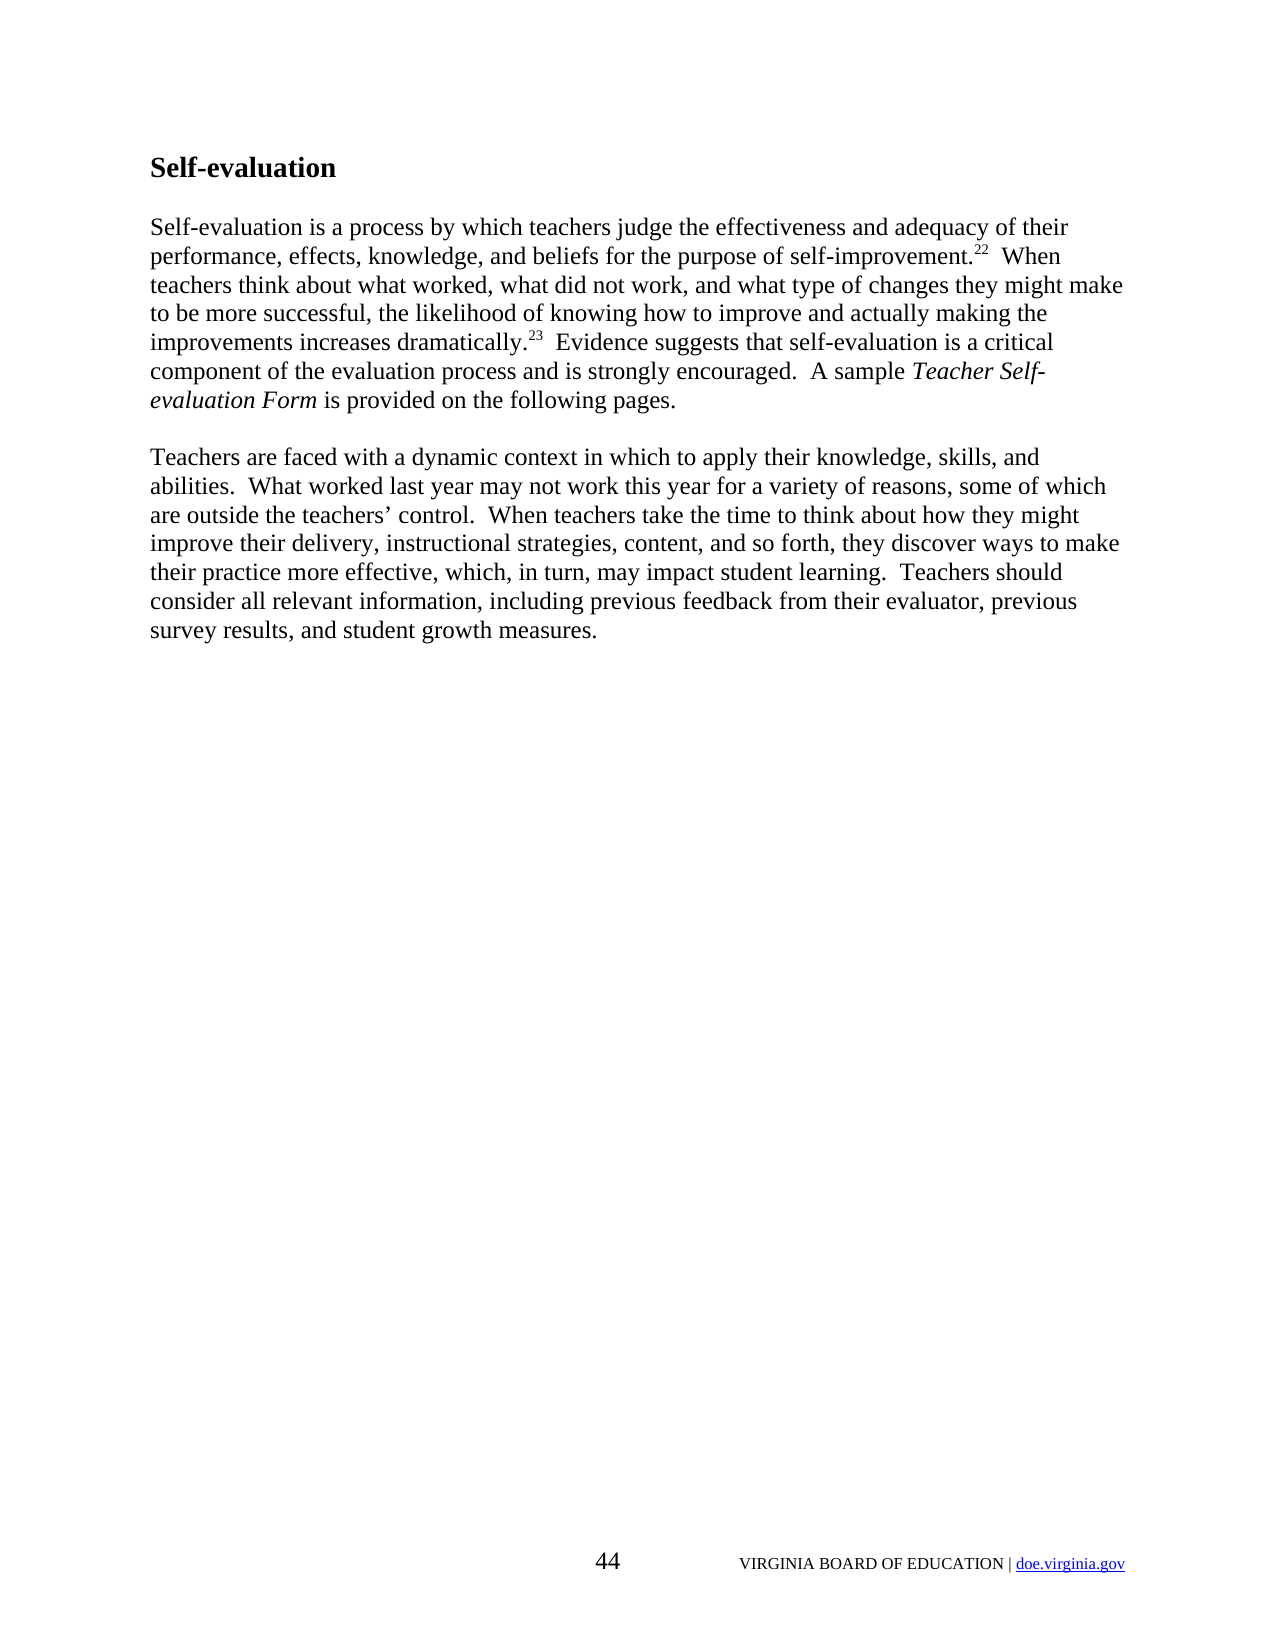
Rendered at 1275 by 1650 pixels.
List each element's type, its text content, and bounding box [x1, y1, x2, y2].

text Teachers are faced with a dynamic context in which to apply their knowledge, skills, and abilities. What worked last year may not work this year for a variety of reasons, some of which are outside the teachers’ control. When teachers take the time to think about how they might improve their delivery, instructional strategies, content, and so forth, they discover ways to make their practice more effective, which, in turn, may impact student learning. Teachers should consider all relevant information, including previous feedback from their evaluator, previous survey results, and student growth measures. [150, 442, 1125, 643]
text Self-evaluation [150, 150, 1125, 183]
text Self-evaluation is a process by which teachers judge the effectiveness and adequacy of their performance, effects, knowledge, and beliefs for the purpose of self-improvement. When teachers think about what worked, what did not work, and what type of changes they might make to be more successful, the likelihood of knowing how to improve and actually making the improvements increases dramatically. Evidence suggests that self-evaluation is a critical component of the evaluation process and is strongly encouraged. A sample Teacher Self-evaluation Form is provided on the following pages. [150, 212, 1125, 413]
